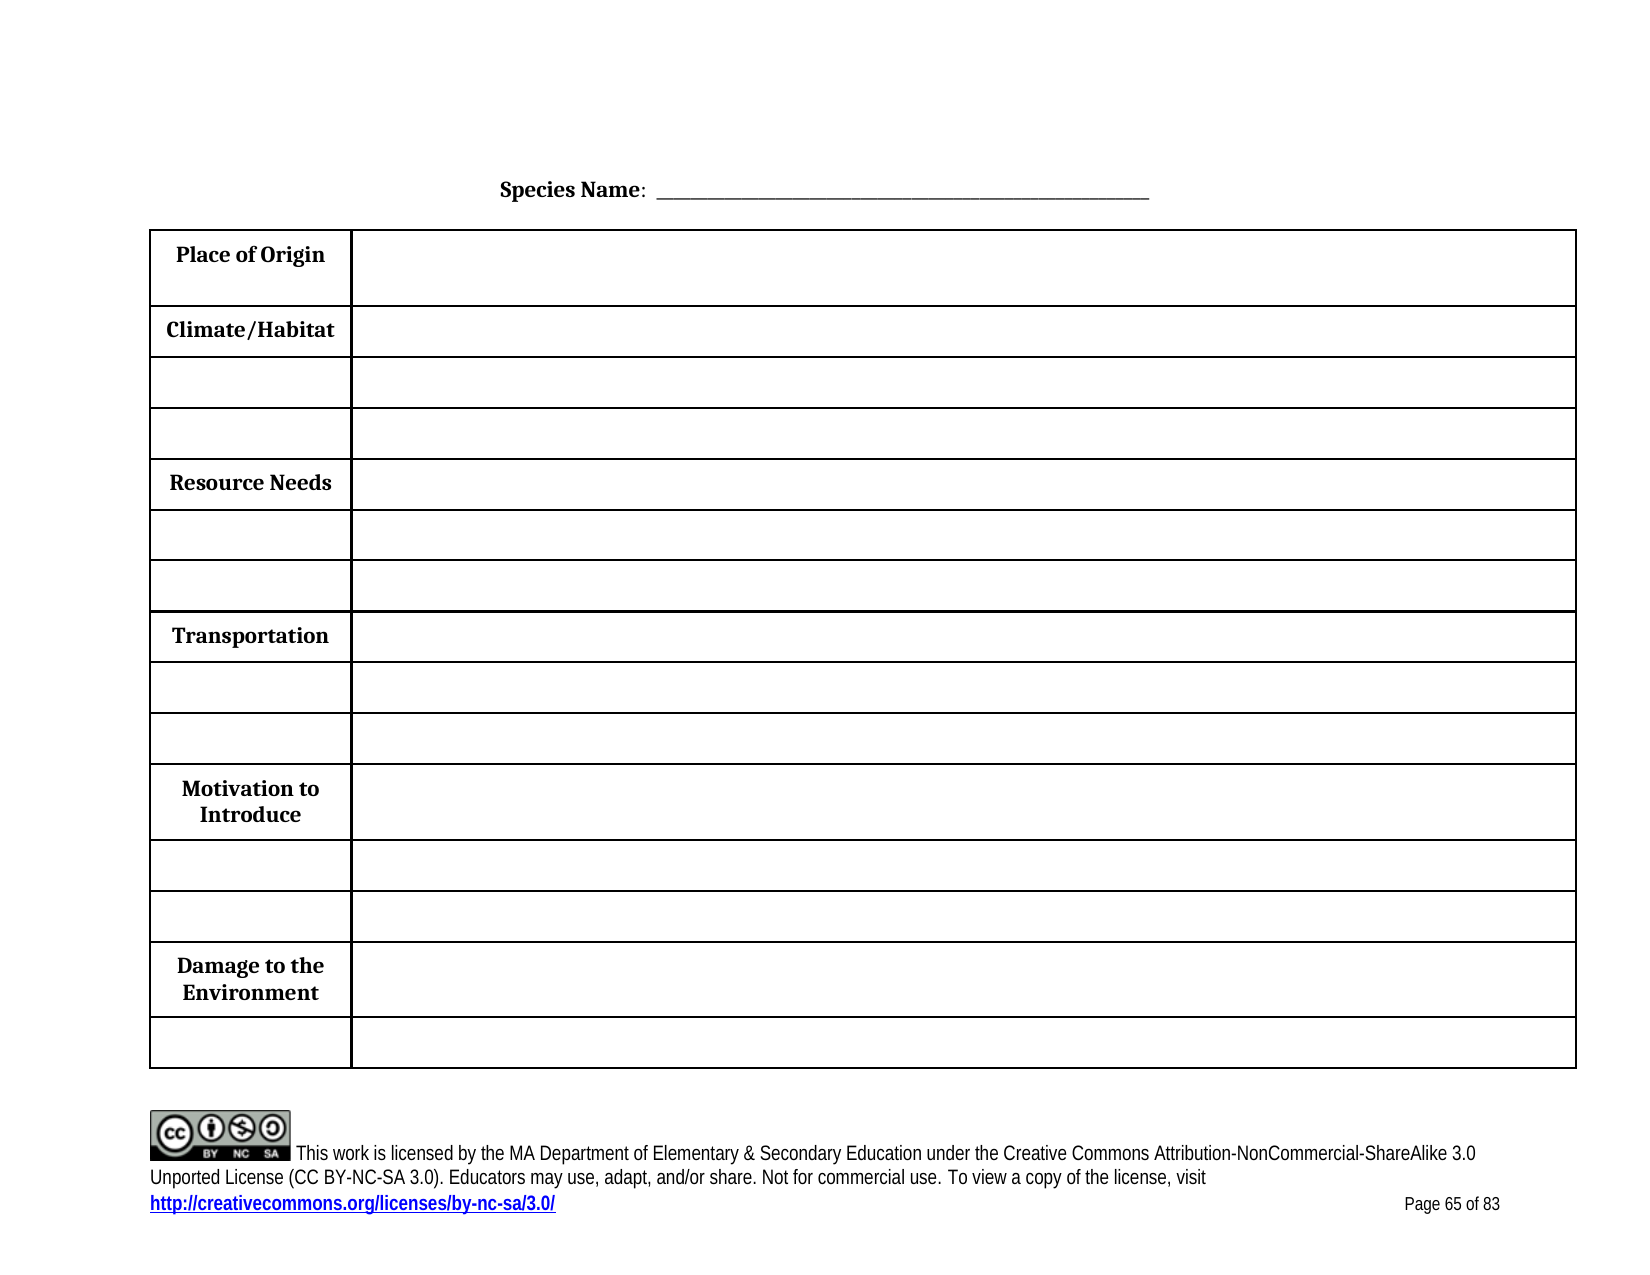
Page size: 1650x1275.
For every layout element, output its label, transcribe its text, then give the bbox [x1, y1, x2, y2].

table_cell [353, 613, 1575, 661]
table_cell [353, 663, 1575, 712]
table_cell [353, 358, 1575, 407]
table_cell [353, 765, 1575, 839]
table_header Place of Origin [151, 231, 350, 305]
table_cell [151, 409, 350, 457]
table_cell [151, 714, 350, 763]
text Species Name: __________________________________________________________ [150, 176, 1500, 203]
table_cell [151, 663, 350, 712]
table_cell [151, 841, 350, 890]
table_cell [353, 892, 1575, 941]
table_cell [353, 943, 1575, 1016]
table_cell [353, 561, 1575, 610]
table_header [353, 231, 1575, 305]
table_cell Transportation [151, 613, 350, 661]
table_cell [151, 511, 350, 559]
table_cell [353, 460, 1575, 508]
table_cell Resource Needs [151, 460, 350, 508]
table_cell [353, 714, 1575, 763]
table_cell Climate/Habitat [151, 307, 350, 356]
table_cell [353, 511, 1575, 559]
table_cell [151, 561, 350, 610]
table_cell Damage to the Environment [151, 943, 350, 1016]
table_cell [353, 307, 1575, 356]
table_cell Motivation to Introduce [151, 765, 350, 839]
table_cell [151, 892, 350, 941]
table_cell [353, 1018, 1575, 1067]
picture [150, 1110, 291, 1161]
table_cell [151, 1018, 350, 1067]
table_cell [151, 358, 350, 407]
table_cell [353, 841, 1575, 890]
table_cell [353, 409, 1575, 457]
